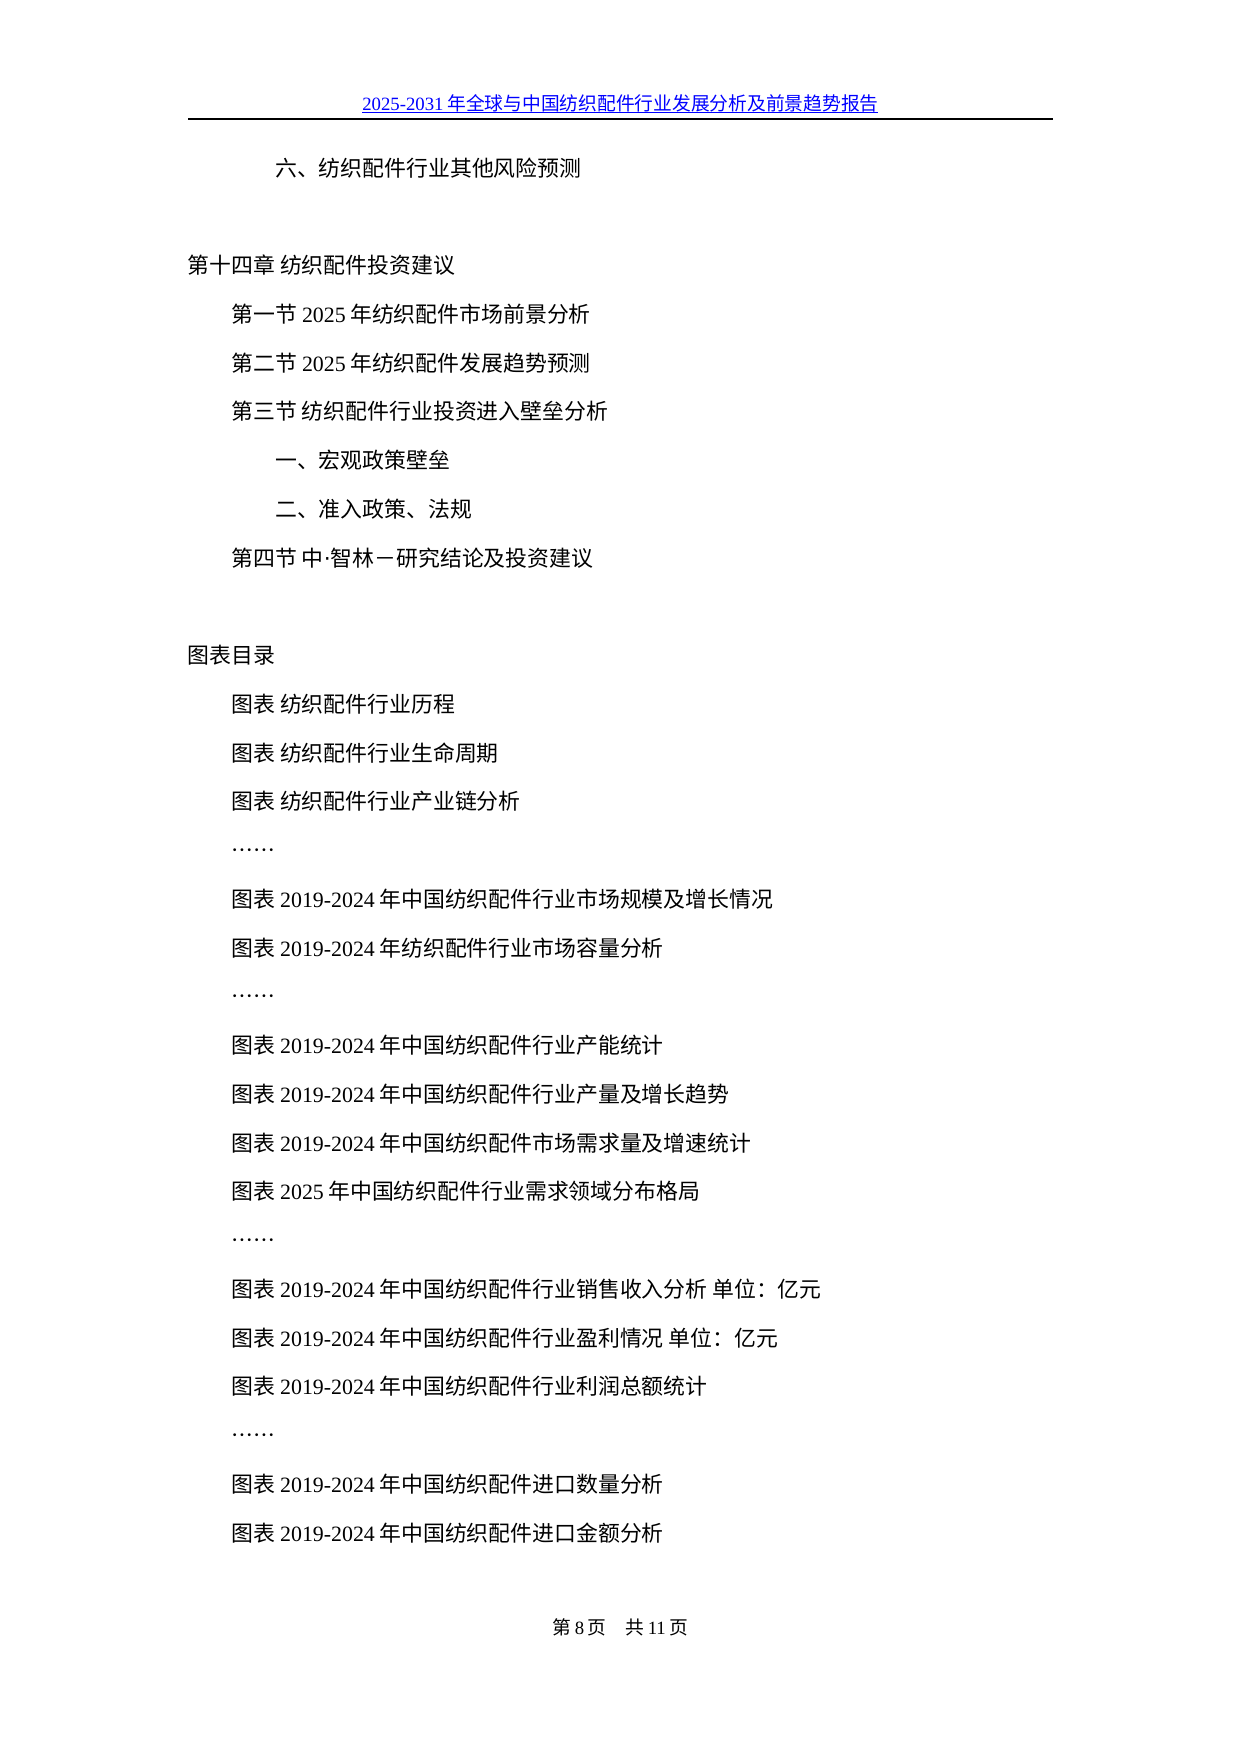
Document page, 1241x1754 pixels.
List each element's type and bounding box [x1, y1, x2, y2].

text [187, 150, 1053, 1548]
